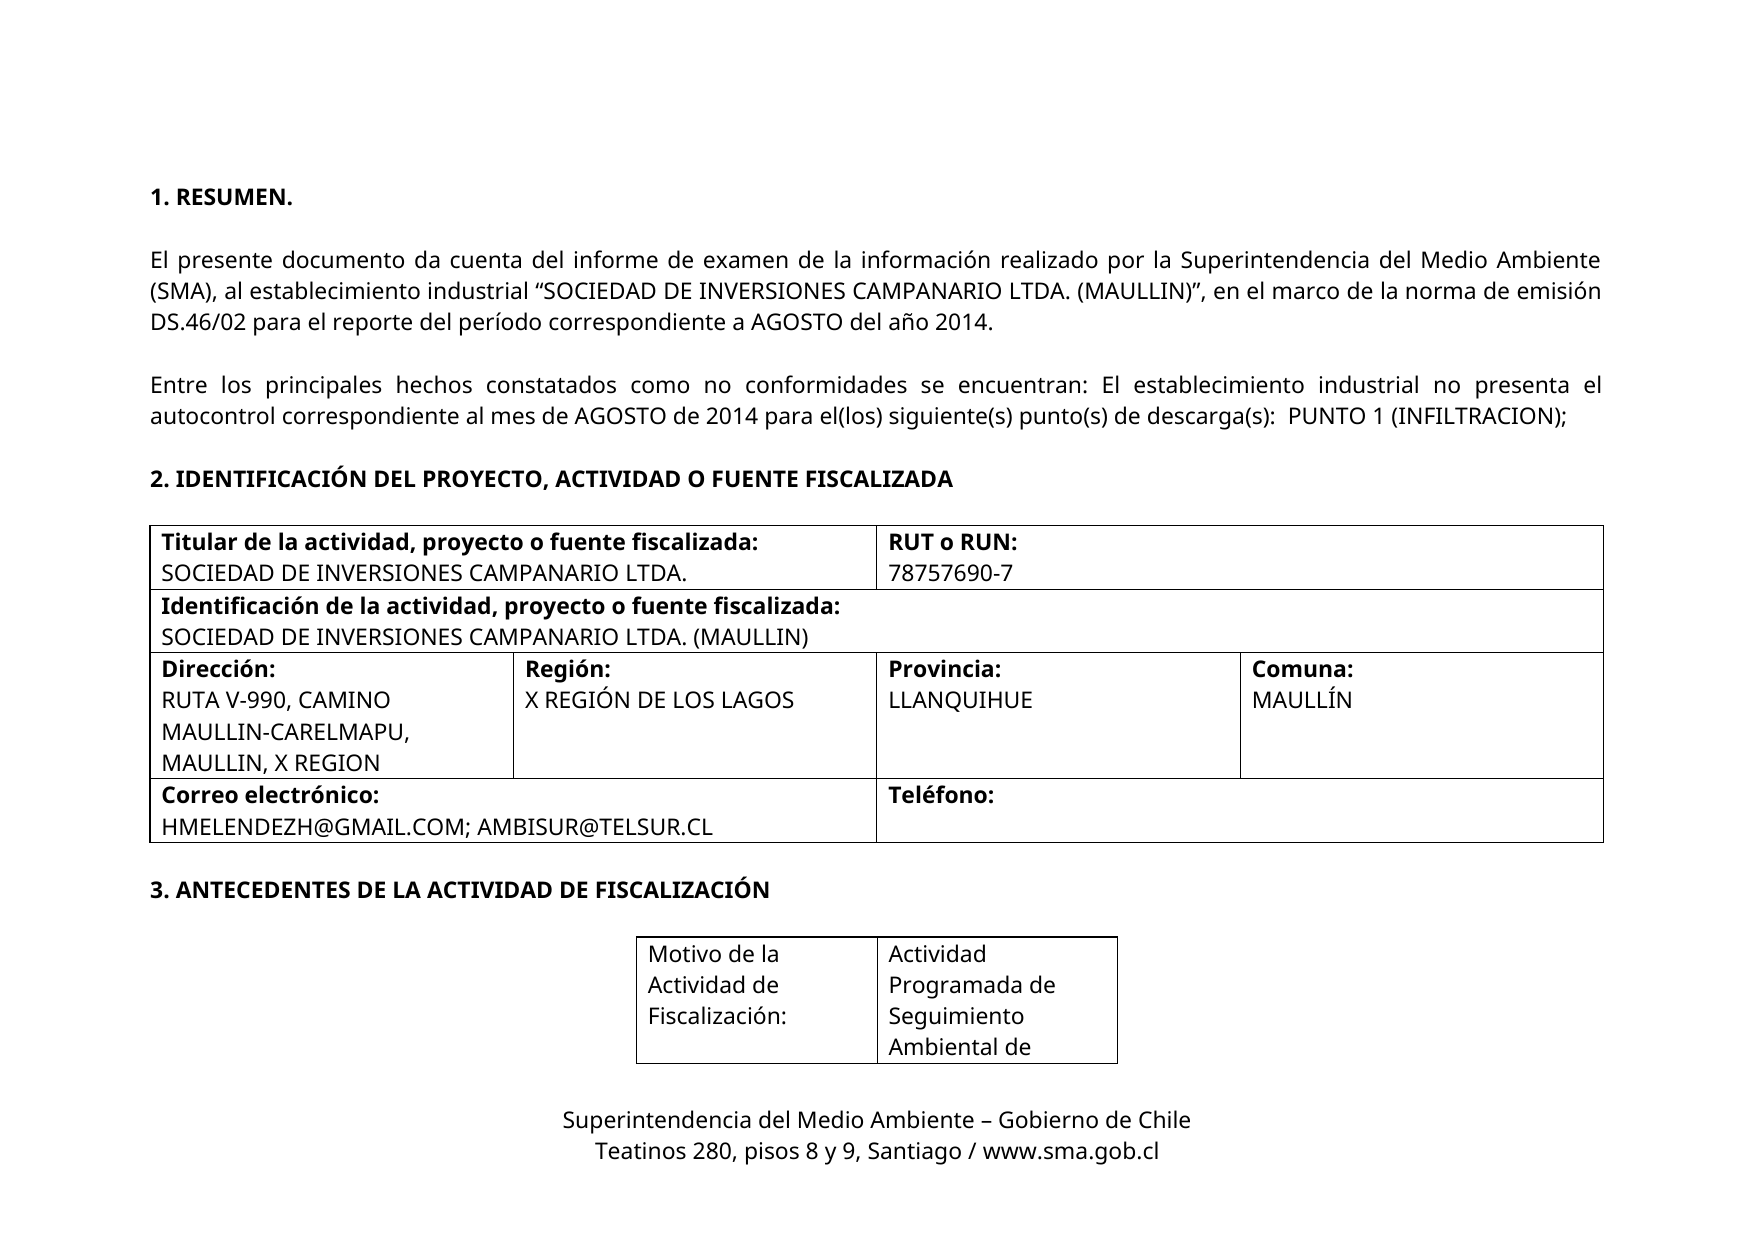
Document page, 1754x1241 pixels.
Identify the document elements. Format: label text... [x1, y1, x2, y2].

table_cell Correo electrónico: HMELENDEZH@GMAIL.COM; AMBISUR@TELSUR.CL [151, 779, 876, 842]
text 3. ANTECEDENTES DE LA ACTIVIDAD DE FISCALIZACIÓN [150, 843, 1604, 905]
table_header RUT o RUN: 78757690-7 [877, 526, 1603, 588]
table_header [878, 938, 1117, 1062]
text Entre los principales hechos constatados como no conformidades se encuentran: El establecimiento industrial no presenta el autocontrol correspondiente al mes de AGOSTO de 2014 para el(los) siguiente(s) punto(s) de descarga(s): PUNTO 1 (INFILTRACION); [150, 337, 1604, 431]
table_cell Identificación de la actividad, proyecto o fuente fiscalizada: SOCIEDAD DE INVERSIONES CAMPANARIO LTDA. (MAULLIN) [151, 590, 1603, 652]
text El presente documento da cuenta del informe de examen de la información realizado por la Superintendencia del Medio Ambiente (SMA), al establecimiento industrial “SOCIEDAD DE INVERSIONES CAMPANARIO LTDA. (MAULLIN)”, en el marco de la norma de emisión DS.46/02 para el reporte del período correspondiente a AGOSTO del año 2014. [150, 212, 1604, 337]
table_cell Comuna: MAULLÍN [1241, 653, 1603, 778]
table_cell Región: X REGIÓN DE LOS LAGOS [514, 653, 876, 778]
text 1. RESUMEN. [150, 150, 1604, 212]
table_cell Provincia: LLANQUIHUE [877, 653, 1240, 778]
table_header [637, 938, 877, 1062]
table_cell Dirección: RUTA V-990, CAMINO MAULLIN-CARELMAPU, MAULLIN, X REGION [151, 653, 513, 778]
text 2. IDENTIFICACIÓN DEL PROYECTO, ACTIVIDAD O FUENTE FISCALIZADA [150, 431, 1604, 494]
table_header Titular de la actividad, proyecto o fuente fiscalizada: SOCIEDAD DE INVERSIONES CAMPANARIO LTDA. [151, 526, 876, 588]
table_cell Teléfono: [877, 779, 1603, 842]
